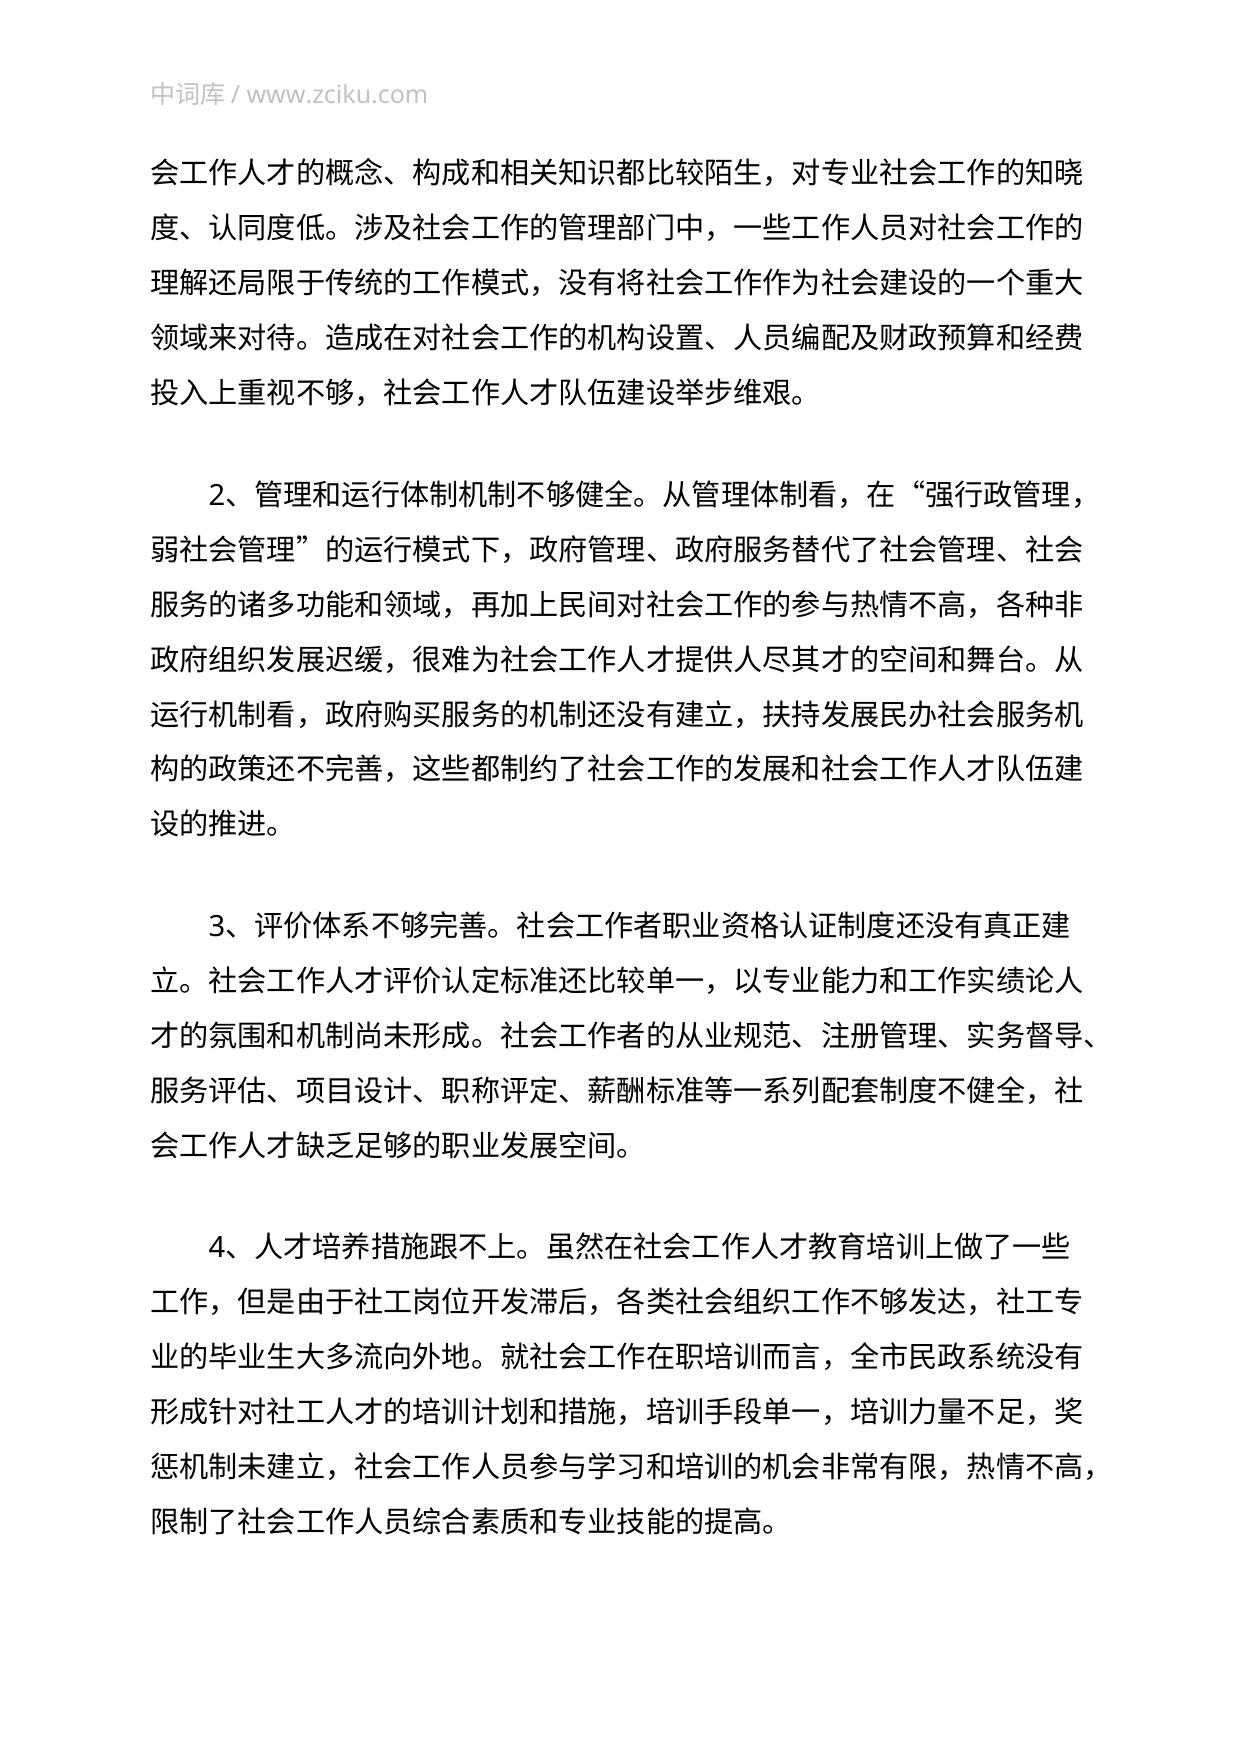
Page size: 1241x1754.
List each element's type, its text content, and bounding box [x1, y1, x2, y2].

text 3、评价体系不够完善。社会工作者职业资格认证制度还没有真正建立。社会工作人才评价认定标准还比较单一，以专业能力和工作实绩论人才的氛围和机制尚未形成。社会工作者的从业规范、注册管理、实务督导、服务评估、项目设计、职称评定、薪酬标准等一系列配套制度不健全，社会工作人才缺乏足够的职业发展空间。 [150, 903, 1090, 1164]
text 2、管理和运行体制机制不够健全。从管理体制看，在“强行政管理，弱社会管理”的运行模式下，政府管理、政府服务替代了社会管理、社会服务的诸多功能和领域，再加上民间对社会工作的参与热情不高，各种非政府组织发展迟缓，很难为社会工作人才提供人尽其才的空间和舞台。从运行机制看，政府购买服务的机制还没有建立，扶持发展民办社会服务机构的政策还不完善，这些都制约了社会工作的发展和社会工作人才队伍建设的推进。 [150, 471, 1090, 843]
text 4、人才培养措施跟不上。虽然在社会工作人才教育培训上做了一些工作，但是由于社工岗位开发滞后，各类社会组织工作不够发达，社工专业的毕业生大多流向外地。就社会工作在职培训而言，全市民政系统没有形成针对社工人才的培训计划和措施，培训手段单一，培训力量不足，奖惩机制未建立，社会工作人员参与学习和培训的机会非常有限，热情不高，限制了社会工作人员综合素质和专业技能的提高。 [150, 1224, 1090, 1541]
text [150, 150, 1090, 412]
